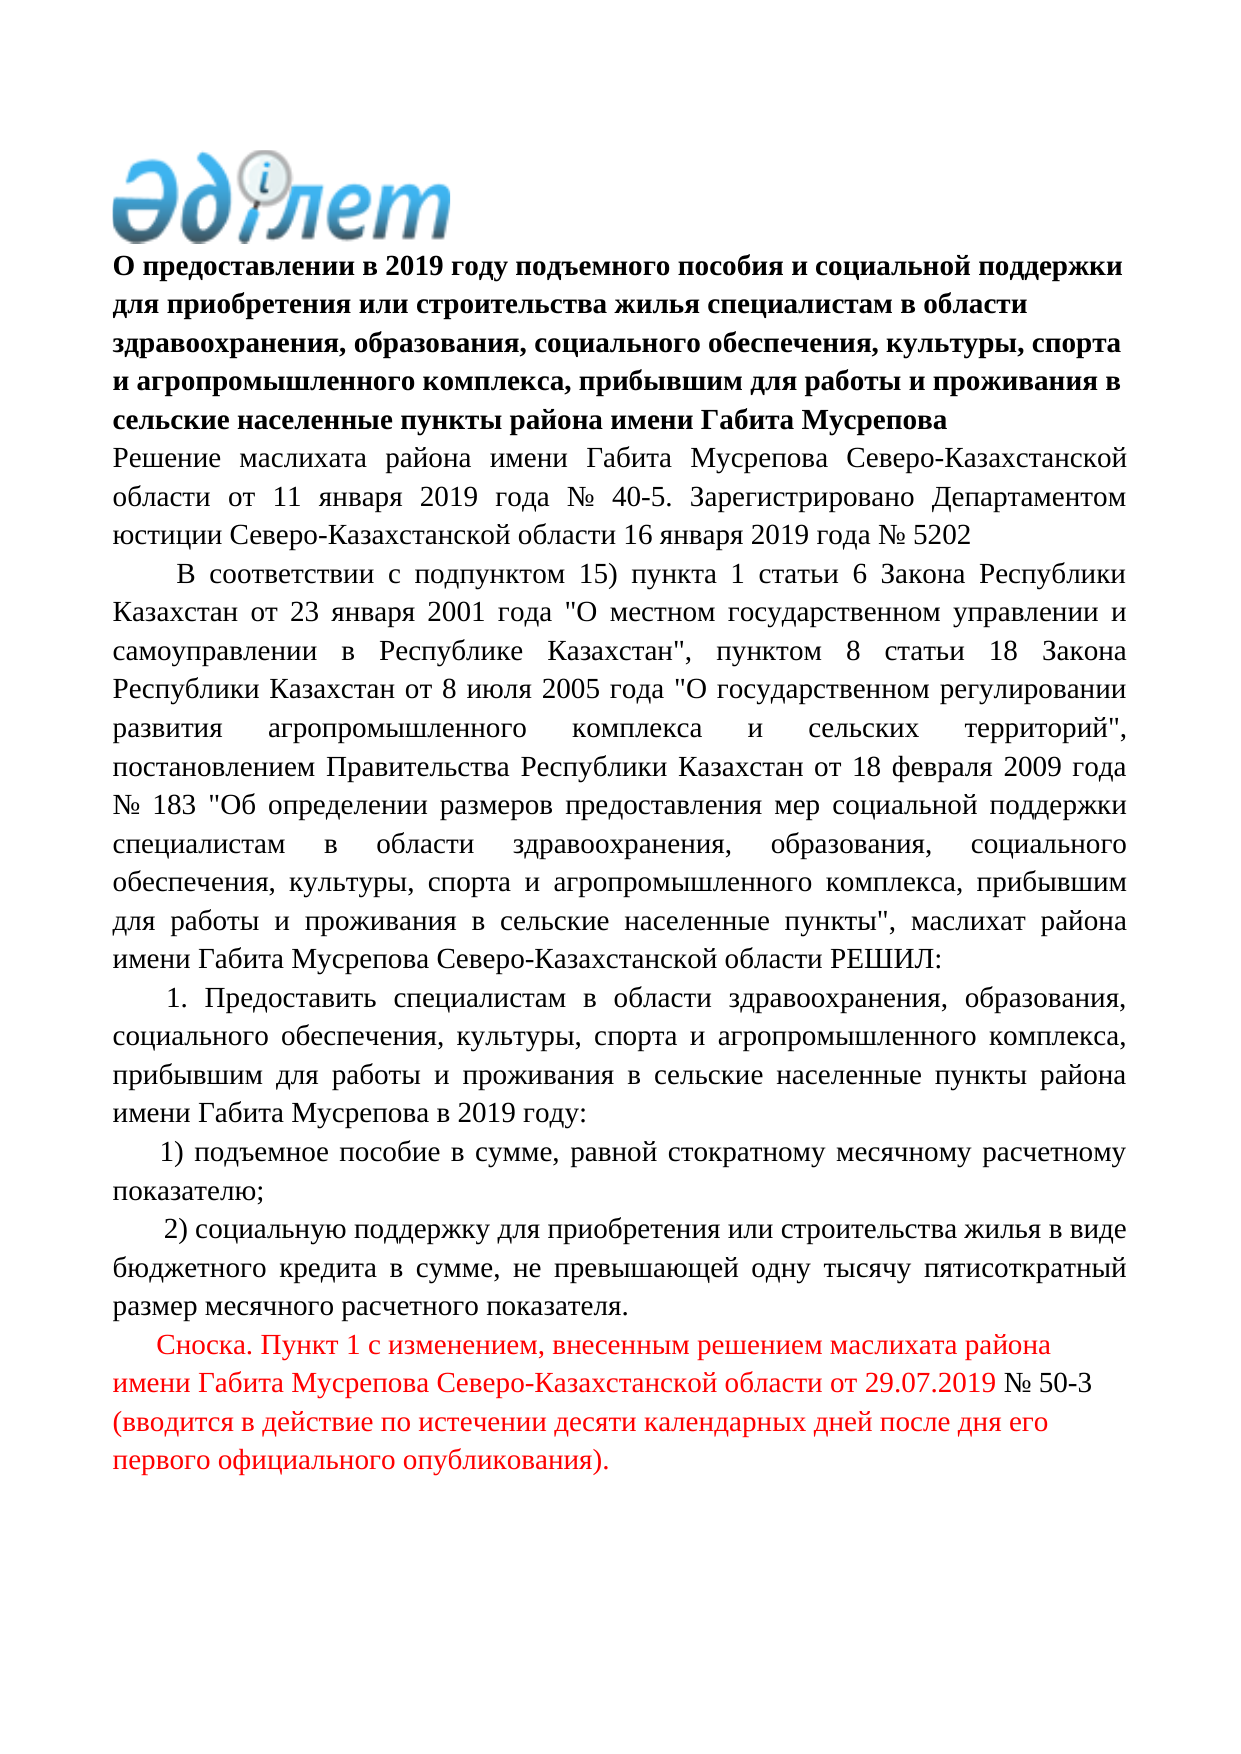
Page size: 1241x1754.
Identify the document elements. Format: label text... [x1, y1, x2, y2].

text 1. Предоставить специалистам в области здравоохранения, образования, социального обеспечения, культуры, спорта и агропромышленного комплекса, прибывшим для работы и проживания в сельские населенные пункты района имени Габита Мусрепова в 2019 году: [112, 980, 1128, 1129]
text О предоставлении в 2019 году подъемного пособия и социальной поддержки для приобретения или строительства жилья специалистам в области здравоохранения, образования, социального обеспечения, культуры, спорта и агропромышленного комплекса, прибывшим для работы и проживания в сельские населенные пункты района имени Габита Мусрепова [112, 248, 1128, 435]
text Решение маслихата района имени Габита Мусрепова Северо-Казахстанской области от 11 января 2019 года № 40-5. Зарегистрировано Департаментом юстиции Северо-Казахстанской области 16 января 2019 года № 5202 [112, 440, 1128, 551]
text 1) подъемное пособие в сумме, равной стократному месячному расчетному показателю; [112, 1134, 1128, 1206]
picture [112, 150, 451, 244]
text 2) социальную поддержку для приобретения или строительства жилья в виде бюджетного кредита в сумме, не превышающей одну тысячу пятисоткратный размер месячного расчетного показателя. [112, 1211, 1128, 1322]
text В соответствии с подпунктом 15) пункта 1 статьи 6 Закона Республики Казахстан от 23 января 2001 года "О местном государственном управлении и самоуправлении в Республике Казахстан", пунктом 8 статьи 18 Закона Республики Казахстан от 8 июля 2005 года "О государственном регулировании развития агропромышленного комплекса и сельских территорий", постановлением Правительства Республики Казахстан от 18 февраля 2009 года № 183 "Об определении размеров предоставления мер социальной поддержки специалистам в области здравоохранения, образования, социального обеспечения, культуры, спорта и агропромышленного комплекса, прибывшим для работы и проживания в сельские населенные пункты", маслихат района имени Габита Мусрепова Северо-Казахстанской области РЕШИЛ: [112, 556, 1128, 975]
text Сноска. Пункт 1 с изменением, внесенным решением маслихата района имени Габита Мусрепова Северо-Казахстанской области от 29.07.2019 № 50-3 (вводится в действие по истечении десяти календарных дней после дня его первого официального опубликования). [112, 1327, 1128, 1506]
